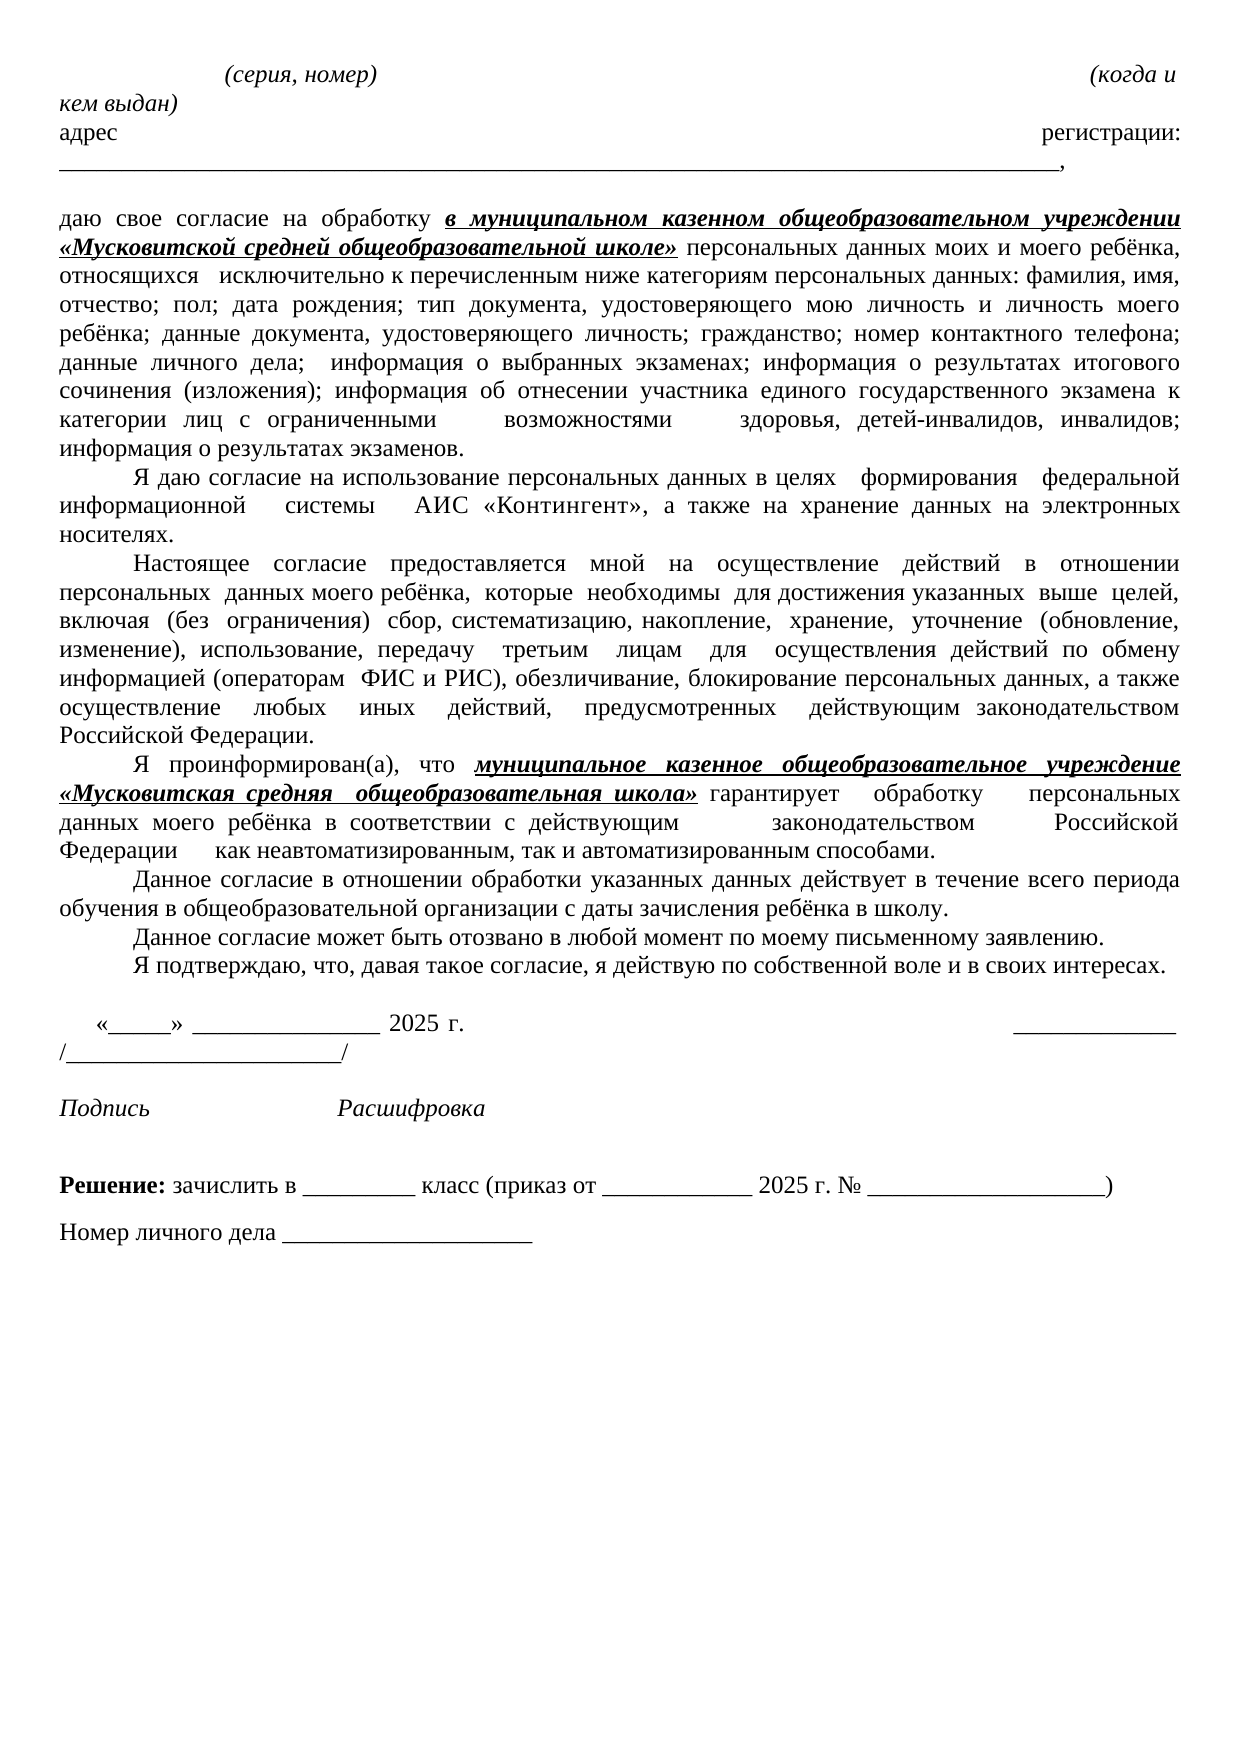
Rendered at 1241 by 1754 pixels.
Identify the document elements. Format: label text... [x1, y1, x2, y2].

text Я даю согласие на использование персональных данных в целях формирования федеральной информационной системы АИС «Контингент», а также на хранение данных на электронных носителях. [59, 462, 1181, 548]
text Я подтверждаю, что, давая такое согласие, я действую по собственной воле и в своих интересах. [59, 950, 1181, 979]
text Я проинформирован(а), что муниципальное казенное общеобразовательное учреждение «Мусковитская средняя общеобразовательная школа» гарантирует обработку персональных данных моего ребёнка в соответствии с действующим законодательством Российской Федерации как неавтоматизированным, так и автоматизированным способами. [59, 749, 1181, 864]
text Подпись Расшифровка [59, 1065, 1181, 1122]
text Решение: зачислить в _________ класс (приказ от ____________ 2025 г. № ___________________) [59, 1170, 1181, 1198]
text Настоящее согласие предоставляется мной на осуществление действий в отношении персональных данных моего ребёнка, которые необходимы для достижения указанных выше целей, включая (без ограничения) сбор, систематизацию, накопление, хранение, уточнение (обновление, изменение), использование, передачу третьим лицам для осуществления действий по обмену информацией (операторам ФИС и РИС), обезличивание, блокирование персональных данных, а также осуществление любых иных действий, предусмотренных действующим законодательством Российской Федерации. [59, 548, 1181, 749]
text «_____» _______________ 2025 г. _____________ /______________________/ [59, 1008, 1181, 1065]
text адрес регистрации: ________________________________________________________________________________, [59, 117, 1181, 174]
text даю свое согласие на обработку в муниципальном казенном общеобразовательном учреждении «Мусковитской средней общеобразовательной школе» персональных данных моих и моего ребёнка, относящихся исключительно к перечисленным ниже категориям персональных данных: фамилия, имя, отчество; пол; дата рождения; тип документа, удостоверяющего мою личность и личность моего ребёнка; данные документа, удостоверяющего личность; гражданство; номер контактного телефона; данные личного дела; информация о выбранных экзаменах; информация о результатах итогового сочинения (изложения); информация об отнесении участника единого государственного экзамена к категории лиц с ограниченными возможностями здоровья, детей-инвалидов, инвалидов; информация о результатах экзаменов. [59, 203, 1181, 462]
text Данное согласие в отношении обработки указанных данных действует в течение всего периода обучения в общеобразовательной организации с даты зачисления ребёнка в школу. [59, 864, 1181, 922]
text Номер личного дела ____________________ [59, 1217, 1181, 1246]
text Данное согласие может быть отозвано в любой момент по моему письменному заявлению. [59, 922, 1181, 950]
text (серия, номер) (когда и кем выдан) [59, 59, 1181, 117]
